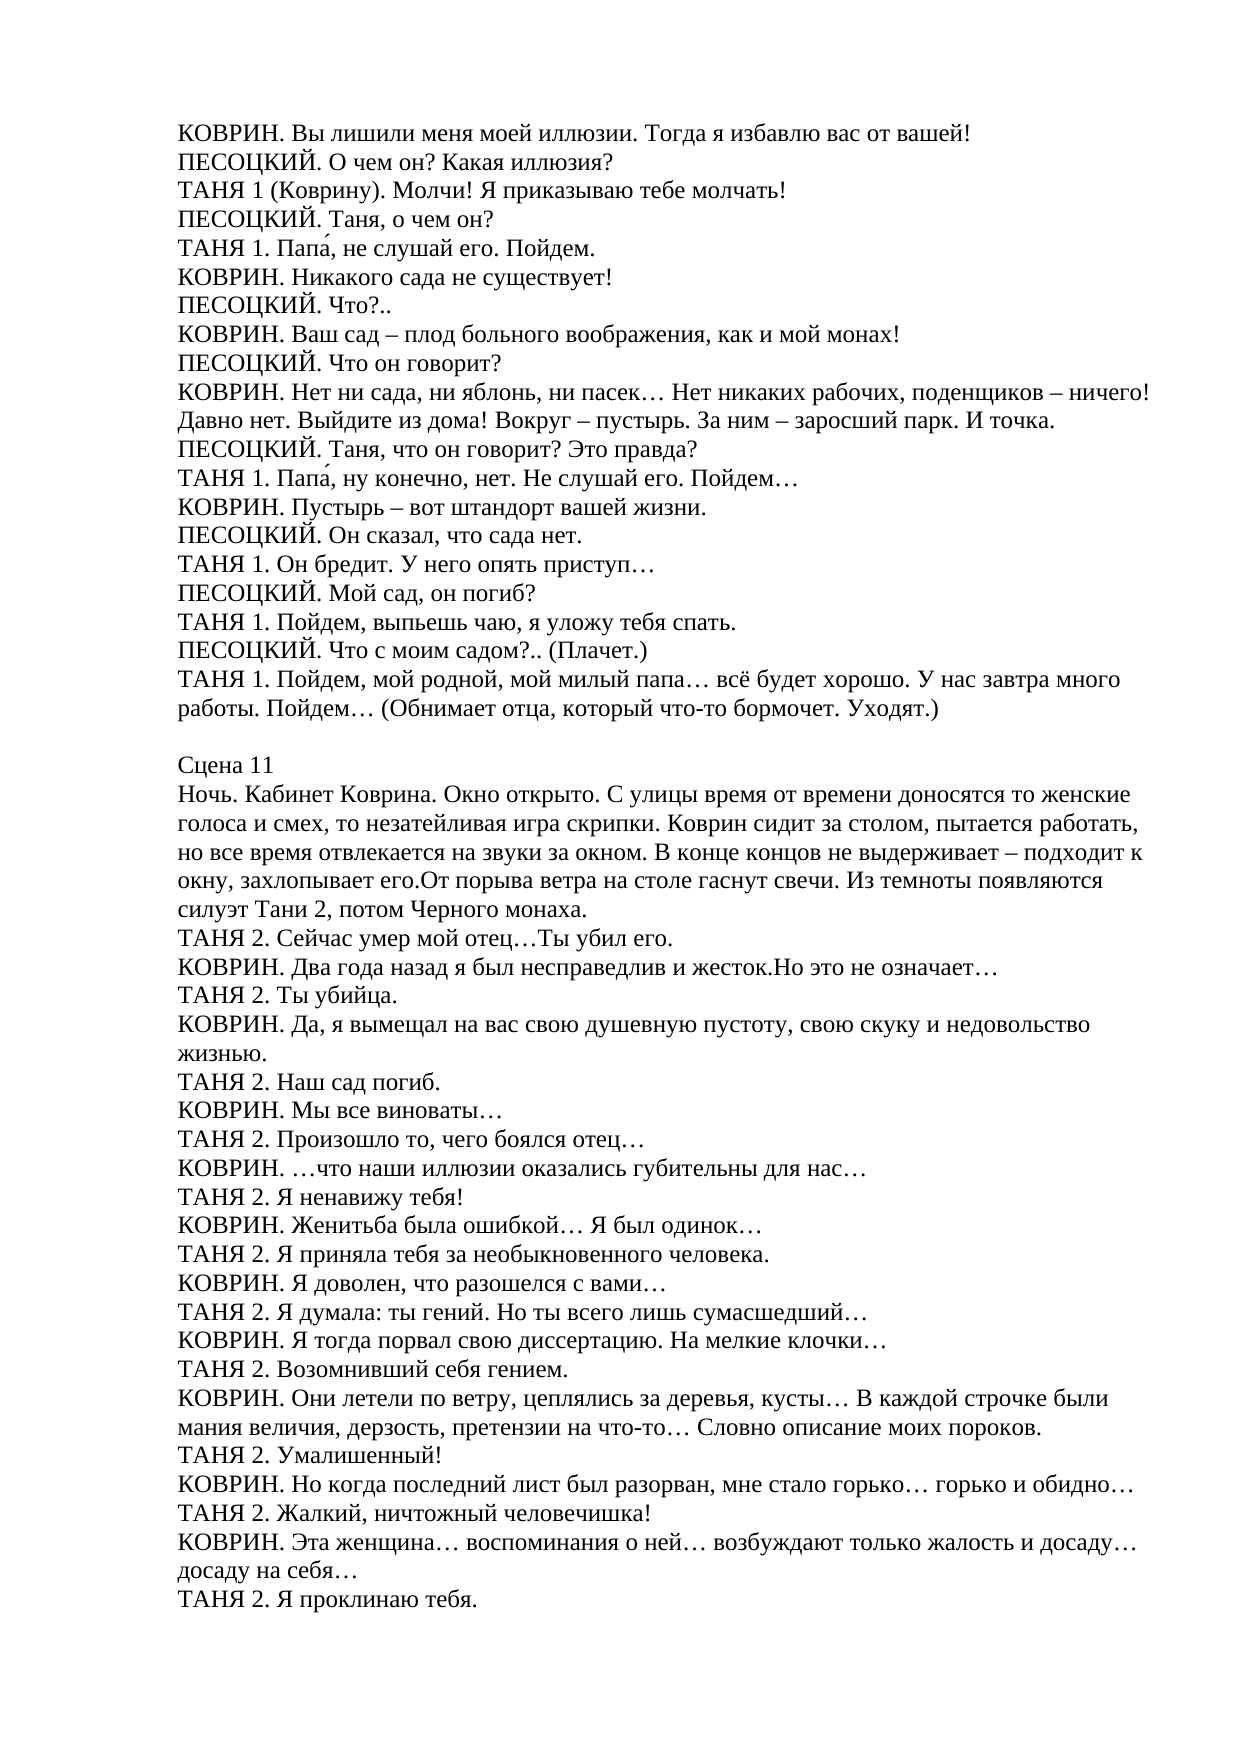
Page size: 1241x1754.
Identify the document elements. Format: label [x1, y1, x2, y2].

text [177, 118, 1152, 1613]
